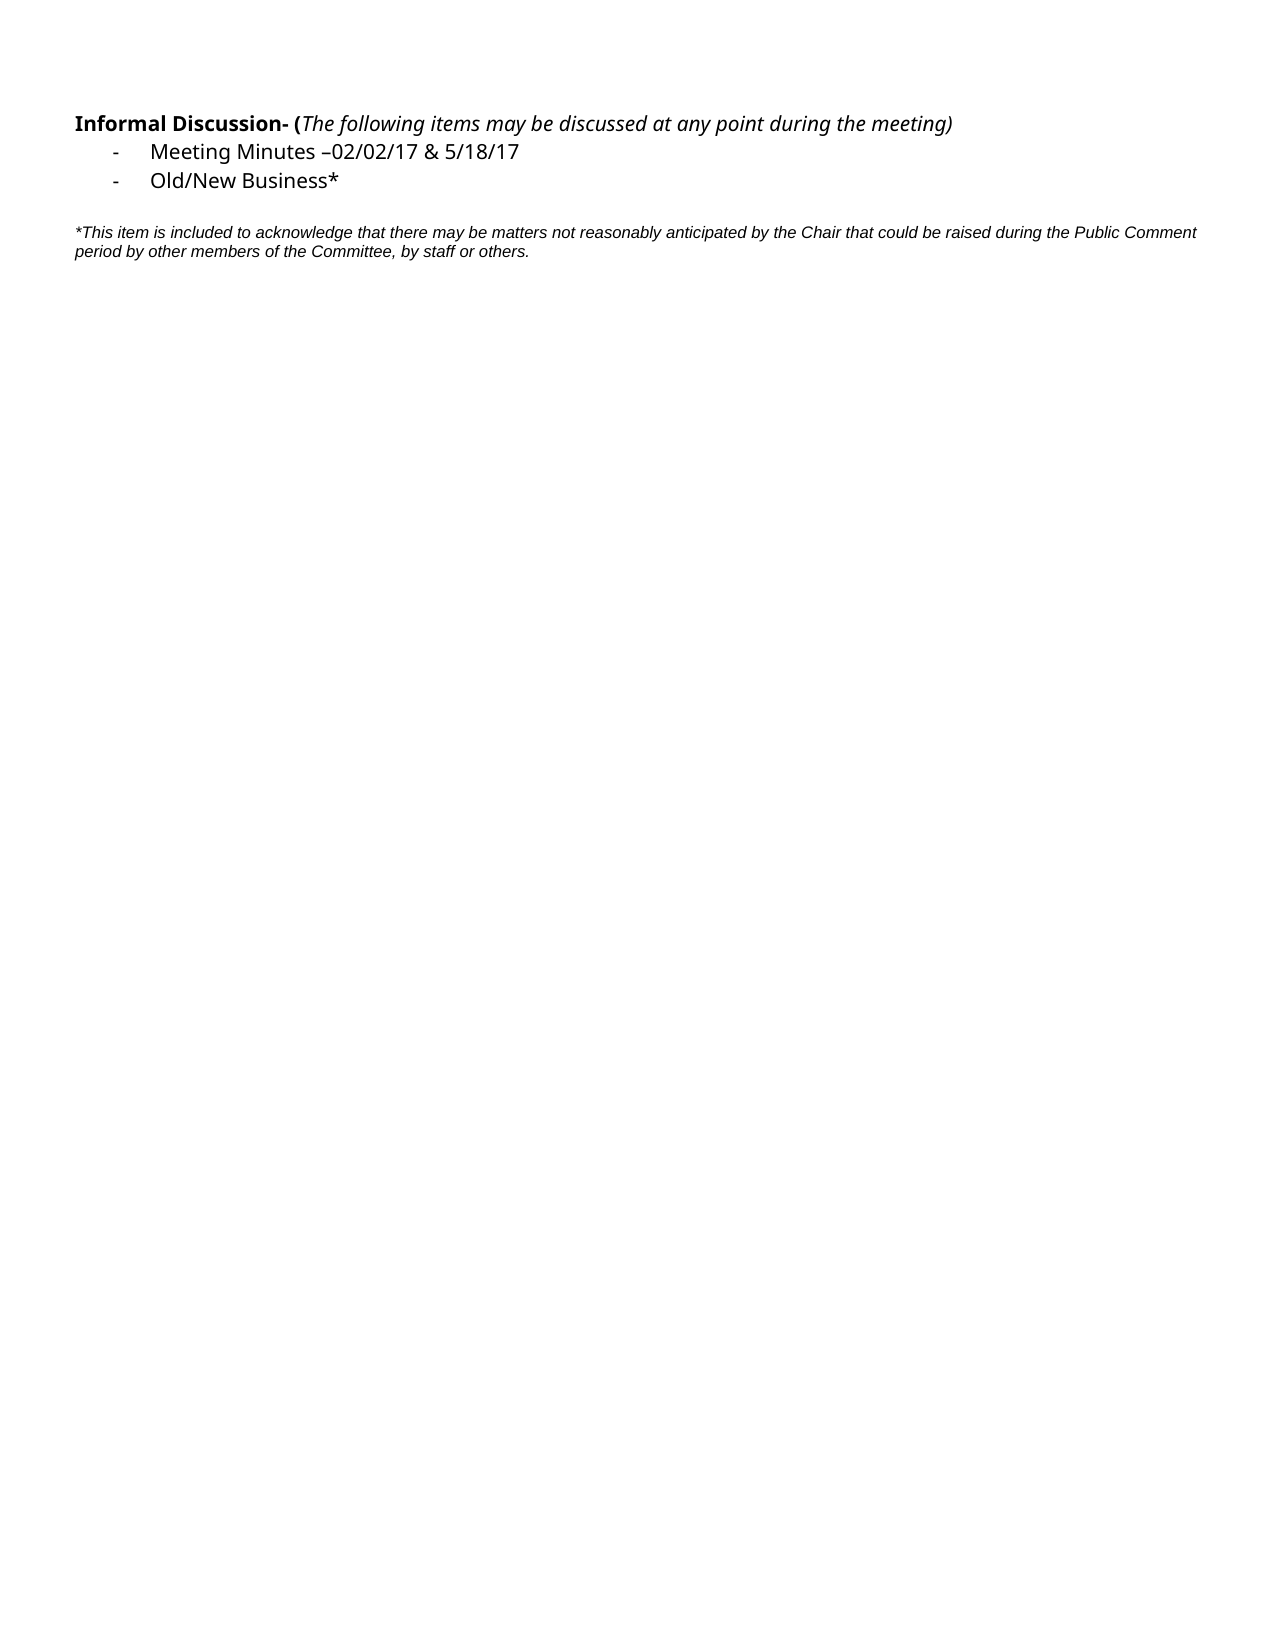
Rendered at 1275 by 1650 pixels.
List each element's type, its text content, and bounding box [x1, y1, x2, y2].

list Meeting Minutes –02/02/17 & 5/18/17 [112, 137, 1200, 166]
text *This item is included to acknowledge that there may be matters not reasonably anticipated by the Chair that could be raised during the Public Comment period by other members of the Committee, by staff or others. [75, 223, 1200, 261]
list Old/New Business* [112, 166, 1200, 194]
text Informal Discussion- (The following items may be discussed at any point during the meeting) [75, 109, 1200, 137]
